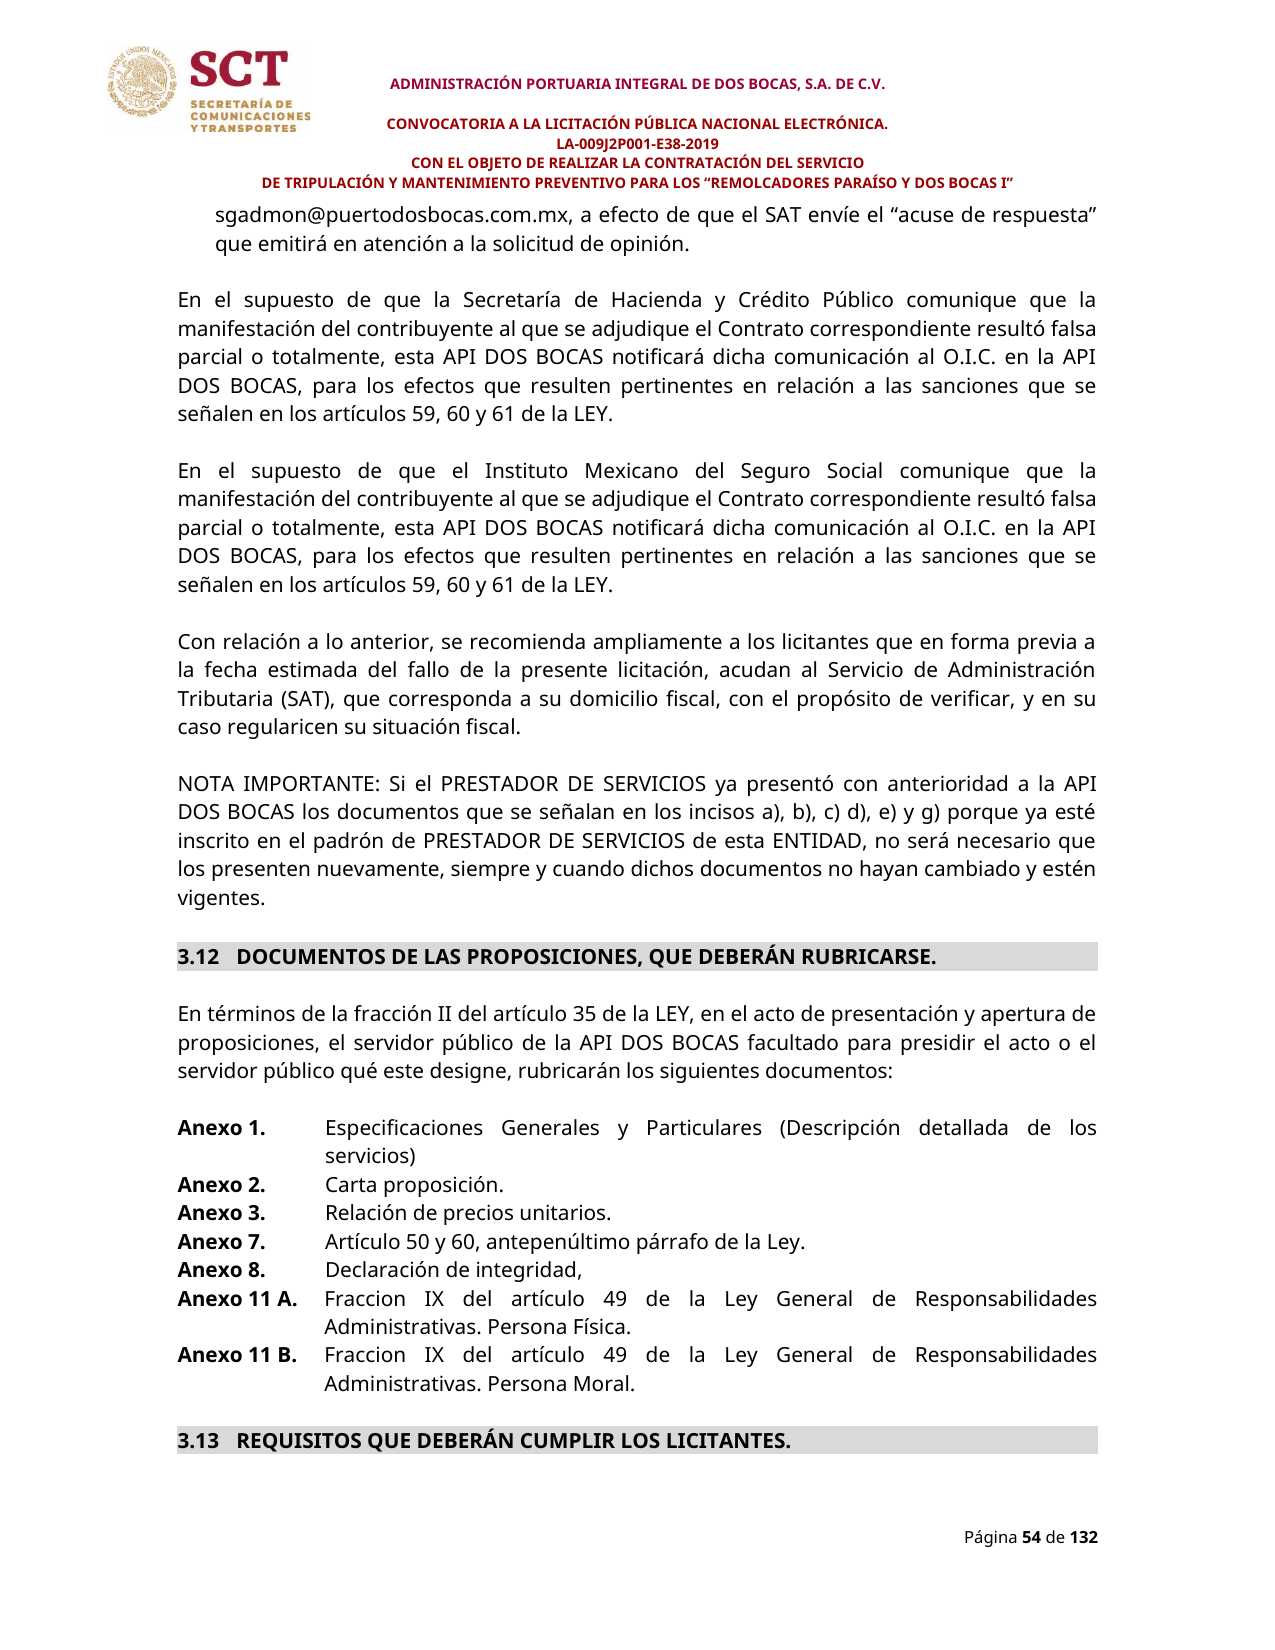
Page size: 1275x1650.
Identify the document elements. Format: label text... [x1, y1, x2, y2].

text NOTA IMPORTANTE: Si el PRESTADOR DE SERVICIOS ya presentó con anterioridad a la API DOS BOCAS los documentos que se señalan en los incisos a), b), c) d), e) y g) porque ya esté inscrito en el padrón de PRESTADOR DE SERVICIOS de esta ENTIDAD, no será necesario que los presenten nuevamente, siempre y cuando dichos documentos no hayan cambiado y estén vigentes. [177, 769, 1098, 911]
text En términos de la fracción II del artículo 35 de la LEY, en el acto de presentación y apertura de proposiciones, el servidor público de la API DOS BOCAS facultado para presidir el acto o el servidor público qué este designe, rubricarán los siguientes documentos: [177, 999, 1098, 1084]
text 3.12 DOCUMENTOS DE LAS PROPOSICIONES, QUE DEBERÁN RUBRICARSE. [177, 942, 1098, 971]
text En el supuesto de que el Instituto Mexicano del Seguro Social comunique que la manifestación del contribuyente al que se adjudique el Contrato correspondiente resultó falsa parcial o totalmente, esta API DOS BOCAS notificará dicha comunicación al O.I.C. en la API DOS BOCAS, para los efectos que resulten pertinentes en relación a las sanciones que se señalen en los artículos 59, 60 y 61 de la LEY. [177, 456, 1098, 598]
text 3.13 REQUISITOS QUE DEBERÁN CUMPLIR LOS LICITANTES. [177, 1426, 1098, 1454]
text Anexo 2. Carta proposición. [177, 1170, 1098, 1198]
text Anexo 3. Relación de precios unitarios. [177, 1198, 1098, 1227]
text Anexo 1. Especificaciones Generales y Particulares (Descripción detallada de los servicios) [177, 1113, 1098, 1170]
text En el supuesto de que la Secretaría de Hacienda y Crédito Público comunique que la manifestación del contribuyente al que se adjudique el Contrato correspondiente resultó falsa parcial o totalmente, esta API DOS BOCAS notificará dicha comunicación al O.I.C. en la API DOS BOCAS, para los efectos que resulten pertinentes en relación a las sanciones que se señalen en los artículos 59, 60 y 61 de la LEY. [177, 286, 1098, 428]
text Anexo 11 B. Fraccion IX del artículo 49 de la Ley General de Responsabilidades Administrativas. Persona Moral. [177, 1341, 1098, 1397]
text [215, 200, 1098, 257]
text Anexo 8. Declaración de integridad, [177, 1255, 1098, 1284]
text Con relación a lo anterior, se recomienda ampliamente a los licitantes que en forma previa a la fecha estimada del fallo de la presente licitación, acudan al Servicio de Administración Tributaria (SAT), que corresponda a su domicilio fiscal, con el propósito de verificar, y en su caso regularicen su situación fiscal. [177, 627, 1098, 741]
picture [107, 46, 311, 132]
text Anexo 11 A. Fraccion IX del artículo 49 de la Ley General de Responsabilidades Administrativas. Persona Física. [177, 1284, 1098, 1341]
text Anexo 7. Artículo 50 y 60, antepenúltimo párrafo de la Ley. [177, 1227, 1098, 1255]
